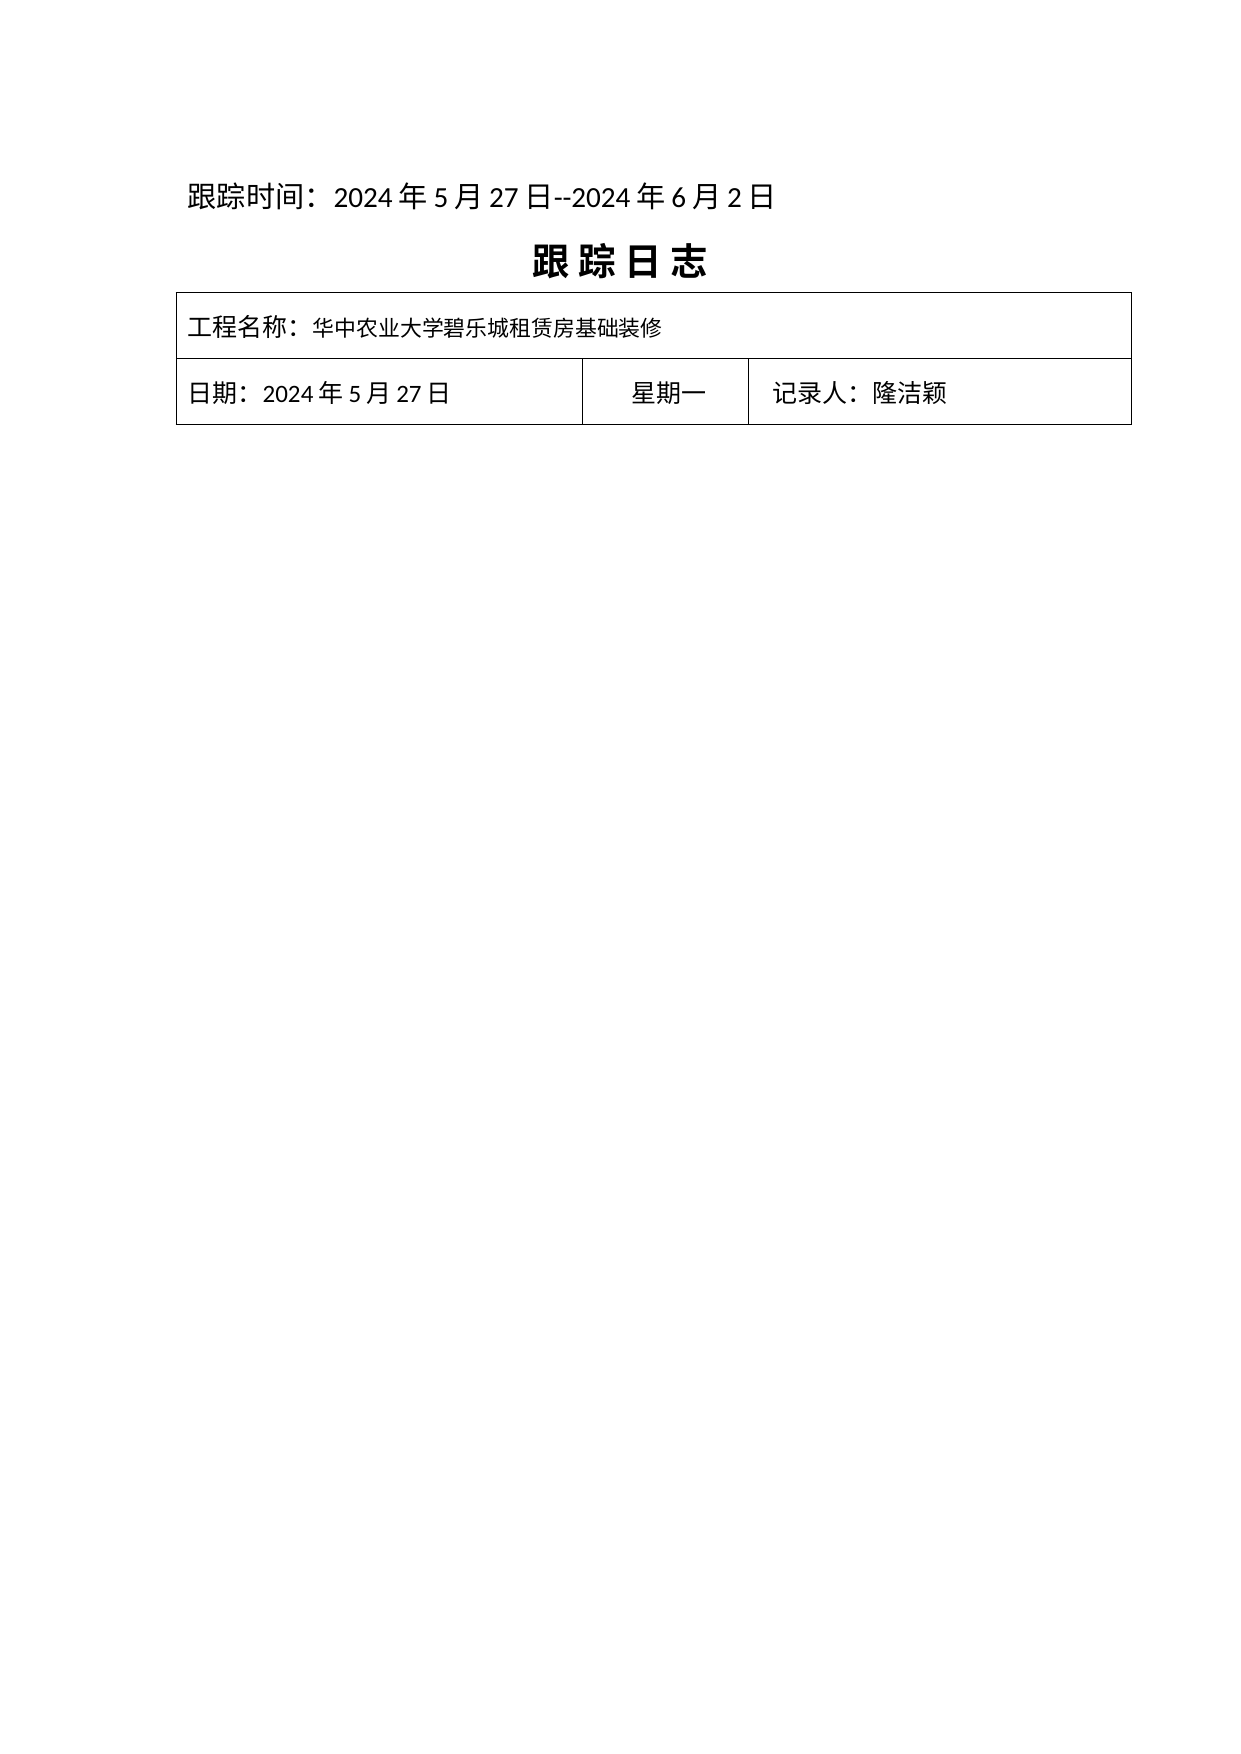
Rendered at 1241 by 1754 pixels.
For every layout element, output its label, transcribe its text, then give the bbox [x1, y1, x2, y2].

text 跟 踪 日 志 [187, 227, 1053, 292]
table_cell 日期：2024年5月27日 [177, 359, 582, 424]
table_header 工程名称：华中农业大学碧乐城租赁房基础装修 [177, 293, 1131, 358]
text 跟踪时间：2024年5月27日--2024年6月2日 [187, 162, 1053, 227]
table_cell 星期一 [583, 359, 748, 424]
table_cell 记录人：隆洁颖 [749, 359, 1131, 424]
